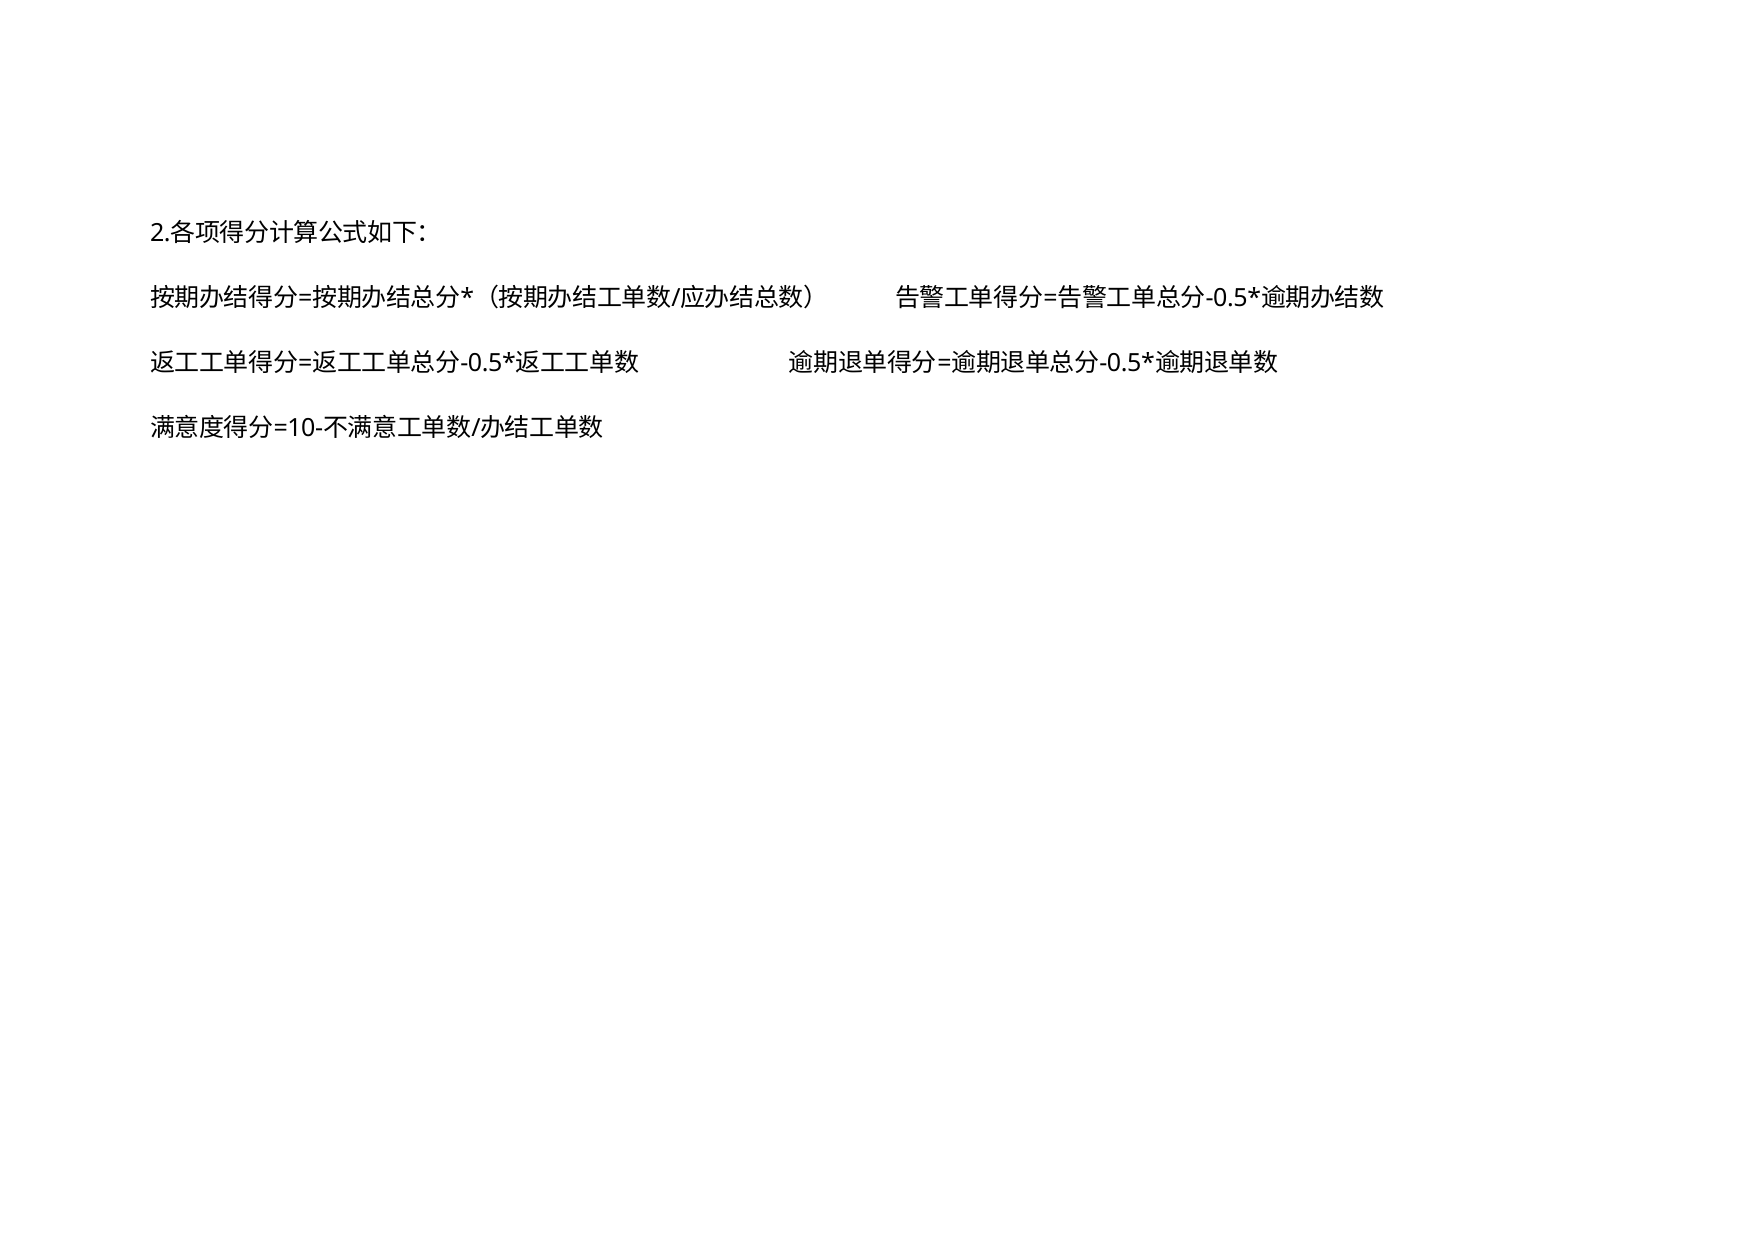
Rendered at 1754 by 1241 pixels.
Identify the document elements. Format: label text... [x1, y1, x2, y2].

text 2.各项得分计算公式如下： [150, 198, 1604, 263]
text 按期办结得分=按期办结总分*（按期办结工单数/应办结总数） 告警工单得分=告警工单总分-0.5*逾期办结数 [150, 263, 1604, 328]
text 返工工单得分=返工工单总分-0.5*返工工单数 逾期退单得分=逾期退单总分-0.5*逾期退单数 [150, 328, 1604, 393]
text 满意度得分=10-不满意工单数/办结工单数 [150, 393, 1604, 458]
